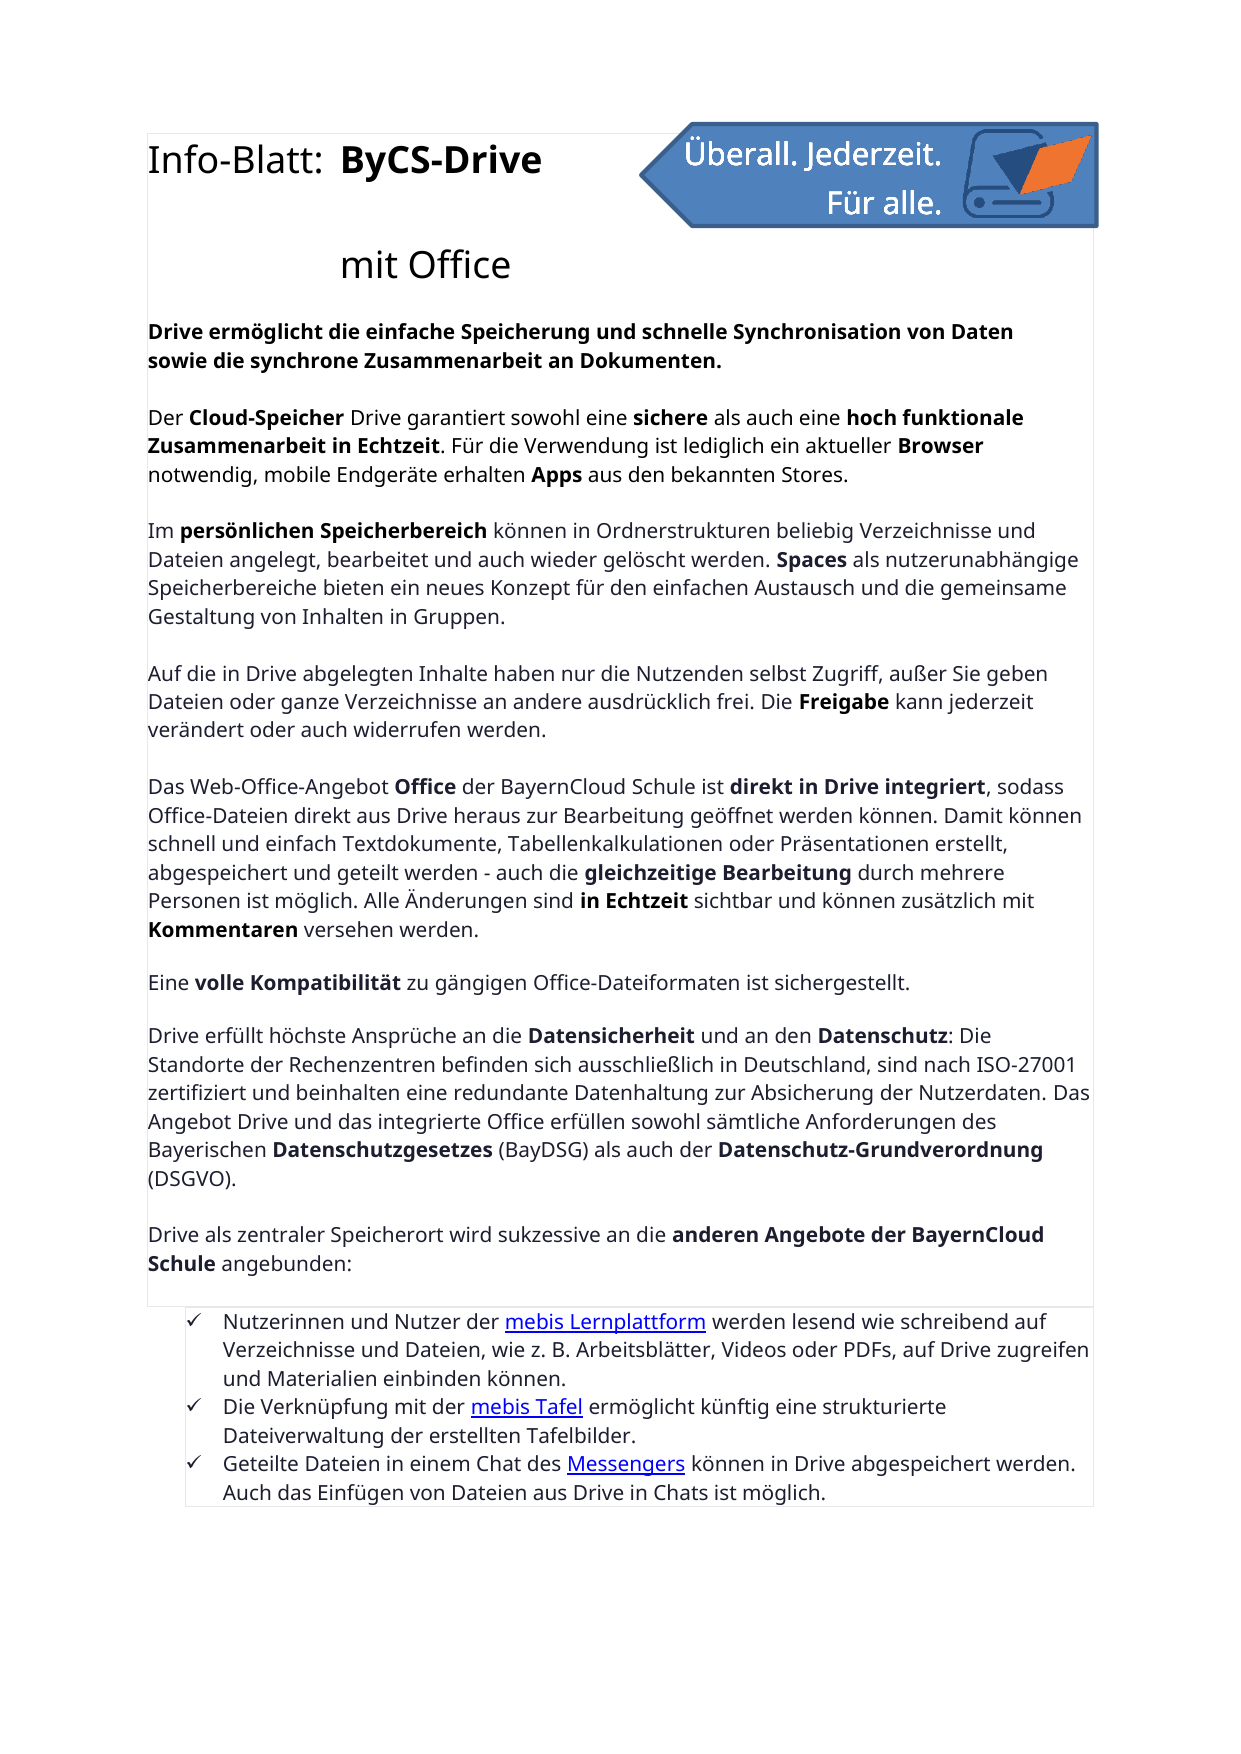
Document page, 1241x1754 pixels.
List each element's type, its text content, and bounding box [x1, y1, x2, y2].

picture [962, 129, 1100, 218]
text Drive erfüllt höchste Ansprüche an die Datensicherheit und an den Datenschutz: Die Standorte der Rechenzentren befinden sich ausschließlich in Deutschland, sind nach ISO-27001 zertifiziert und beinhalten eine redundante Datenhaltung zur Absicherung der Nutzerdaten. Das Angebot Drive und das integrierte Office erfüllen sowohl sämtliche Anforderungen des Bayerischen Datenschutzgesetzes (BayDSG) als auch der Datenschutz-Grundverordnung (DSGVO). [148, 1021, 1093, 1192]
text Das Web-Office-Angebot Office der BayernCloud Schule ist direkt in Drive integriert, sodass Office-Dateien direkt aus Drive heraus zur Bearbeitung geöffnet werden können. Damit können schnell und einfach Textdokumente, Tabellenkalkulationen oder Präsentationen erstellt, abgespeichert und geteilt werden - auch die gleichzeitige Bearbeitung durch mehrere Personen ist möglich. Alle Änderungen sind in Echtzeit sichtbar und können zusätzlich mit Kommentaren versehen werden. [148, 772, 1093, 943]
list Geteilte Dateien in einem Chat des Messengers können in Drive abgespeichert werden. Auch das Einfügen von Dateien aus Drive in Chats ist möglich. [186, 1449, 1093, 1506]
text Drive als zentraler Speicherort wird sukzessive an die anderen Angebote der BayernCloud Schule angebunden: [148, 1221, 1093, 1277]
text Der Cloud-Speicher Drive garantiert sowohl eine sichere als auch eine hoch funktionale Zusammenarbeit in Echtzeit. Für die Verwendung ist lediglich ein aktueller Browser notwendig, mobile Endgeräte erhalten Apps aus den bekannten Stores. [148, 403, 1093, 488]
text Im persönlichen Speicherbereich können in Ordnerstrukturen beliebig Verzeichnisse und Dateien angelegt, bearbeitet und auch wieder gelöscht werden. Spaces als nutzerunabhängige Speicherbereiche bieten ein neues Konzept für den einfachen Austausch und die gemeinsame Gestaltung von Inhalten in Gruppen. [148, 517, 1093, 630]
text Auf die in Drive abgelegten Inhalte haben nur die Nutzenden selbst Zugriff, außer Sie geben Dateien oder ganze Verzeichnisse an andere ausdrücklich frei. Die Freigabe kann jederzeit verändert oder auch widerrufen werden. [148, 659, 1093, 744]
text Eine volle Kompatibilität zu gängigen Office-Dateiformaten ist sichergestellt. [148, 968, 1093, 997]
list Nutzerinnen und Nutzer der mebis Lernplattform werden lesend wie schreibend auf Verzeichnisse und Dateien, wie z. B. Arbeitsblätter, Videos oder PDFs, auf Drive zugreifen und Materialien einbinden können. [186, 1308, 1093, 1392]
list Die Verknüpfung mit der mebis Tafel ermöglicht künftig eine strukturierte Dateiverwaltung der erstellten Tafelbilder. [186, 1392, 1093, 1449]
text Info-Blatt: ByCS-Drive mit Office [148, 134, 1093, 289]
text Drive ermöglicht die einfache Speicherung und schnelle Synchronisation von Daten sowie die synchrone Zusammenarbeit an Dokumenten. [148, 317, 1093, 374]
